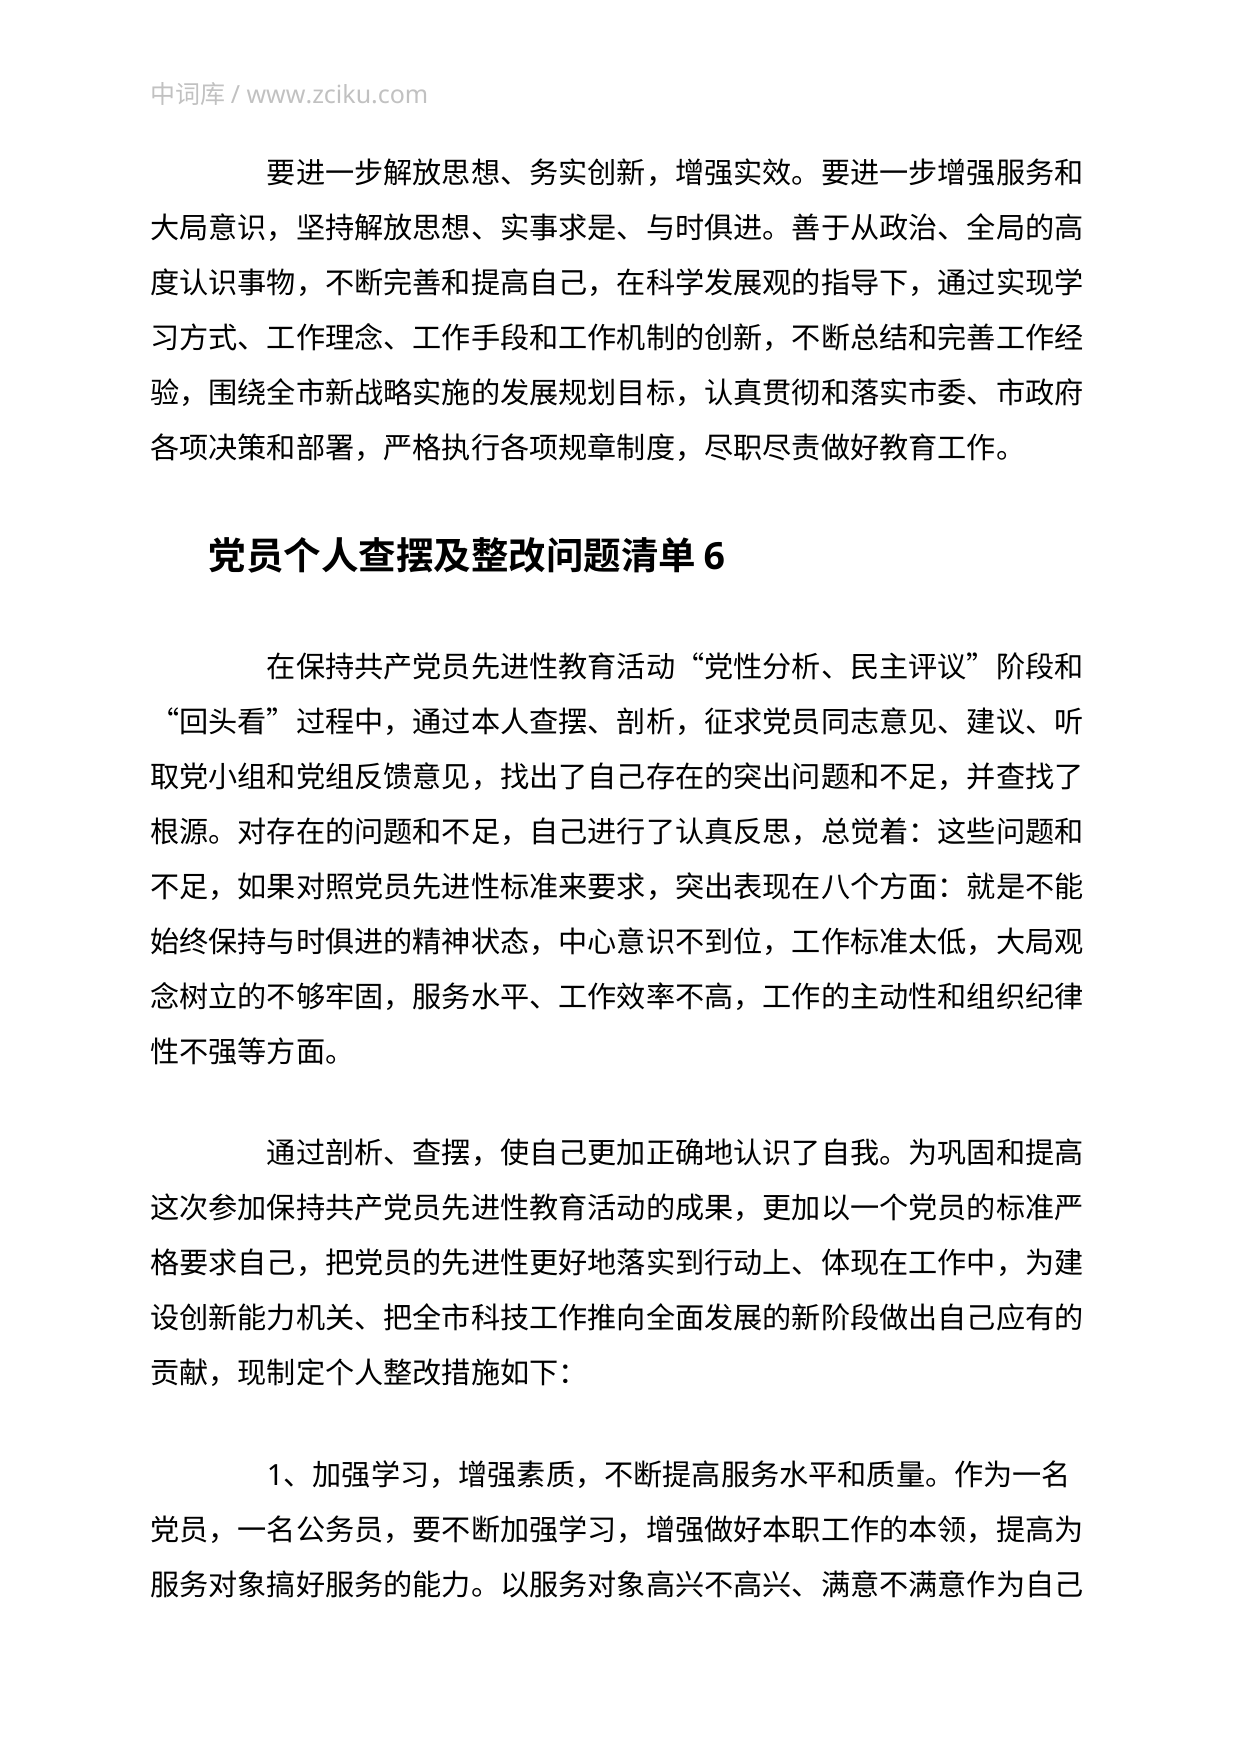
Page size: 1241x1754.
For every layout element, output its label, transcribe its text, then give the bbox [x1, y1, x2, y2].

text 党员个人查摆及整改问题清单6 [150, 526, 1090, 581]
text 要进一步解放思想、务实创新，增强实效。要进一步增强服务和大局意识，坚持解放思想、实事求是、与时俱进。善于从政治、全局的高度认识事物，不断完善和提高自己，在科学发展观的指导下，通过实现学习方式、工作理念、工作手段和工作机制的创新，不断总结和完善工作经验，围绕全市新战略实施的发展规划目标，认真贯彻和落实市委、市政府各项决策和部署，严格执行各项规章制度，尽职尽责做好教育工作。 [150, 150, 1090, 467]
text 通过剖析、查摆，使自己更加正确地认识了自我。为巩固和提高这次参加保持共产党员先进性教育活动的成果，更加以一个党员的标准严格要求自己，把党员的先进性更好地落实到行动上、体现在工作中，为建设创新能力机关、把全市科技工作推向全面发展的新阶段做出自己应有的贡献，现制定个人整改措施如下： [150, 1130, 1090, 1392]
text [150, 1451, 1090, 1603]
text 在保持共产党员先进性教育活动“党性分析、民主评议”阶段和“回头看”过程中，通过本人查摆、剖析，征求党员同志意见、建议、听取党小组和党组反馈意见，找出了自己存在的突出问题和不足，并查找了根源。对存在的问题和不足，自己进行了认真反思，总觉着：这些问题和不足，如果对照党员先进性标准来要求，突出表现在八个方面：就是不能始终保持与时俱进的精神状态，中心意识不到位，工作标准太低，大局观念树立的不够牢固，服务水平、工作效率不高，工作的主动性和组织纪律性不强等方面。 [150, 644, 1090, 1070]
